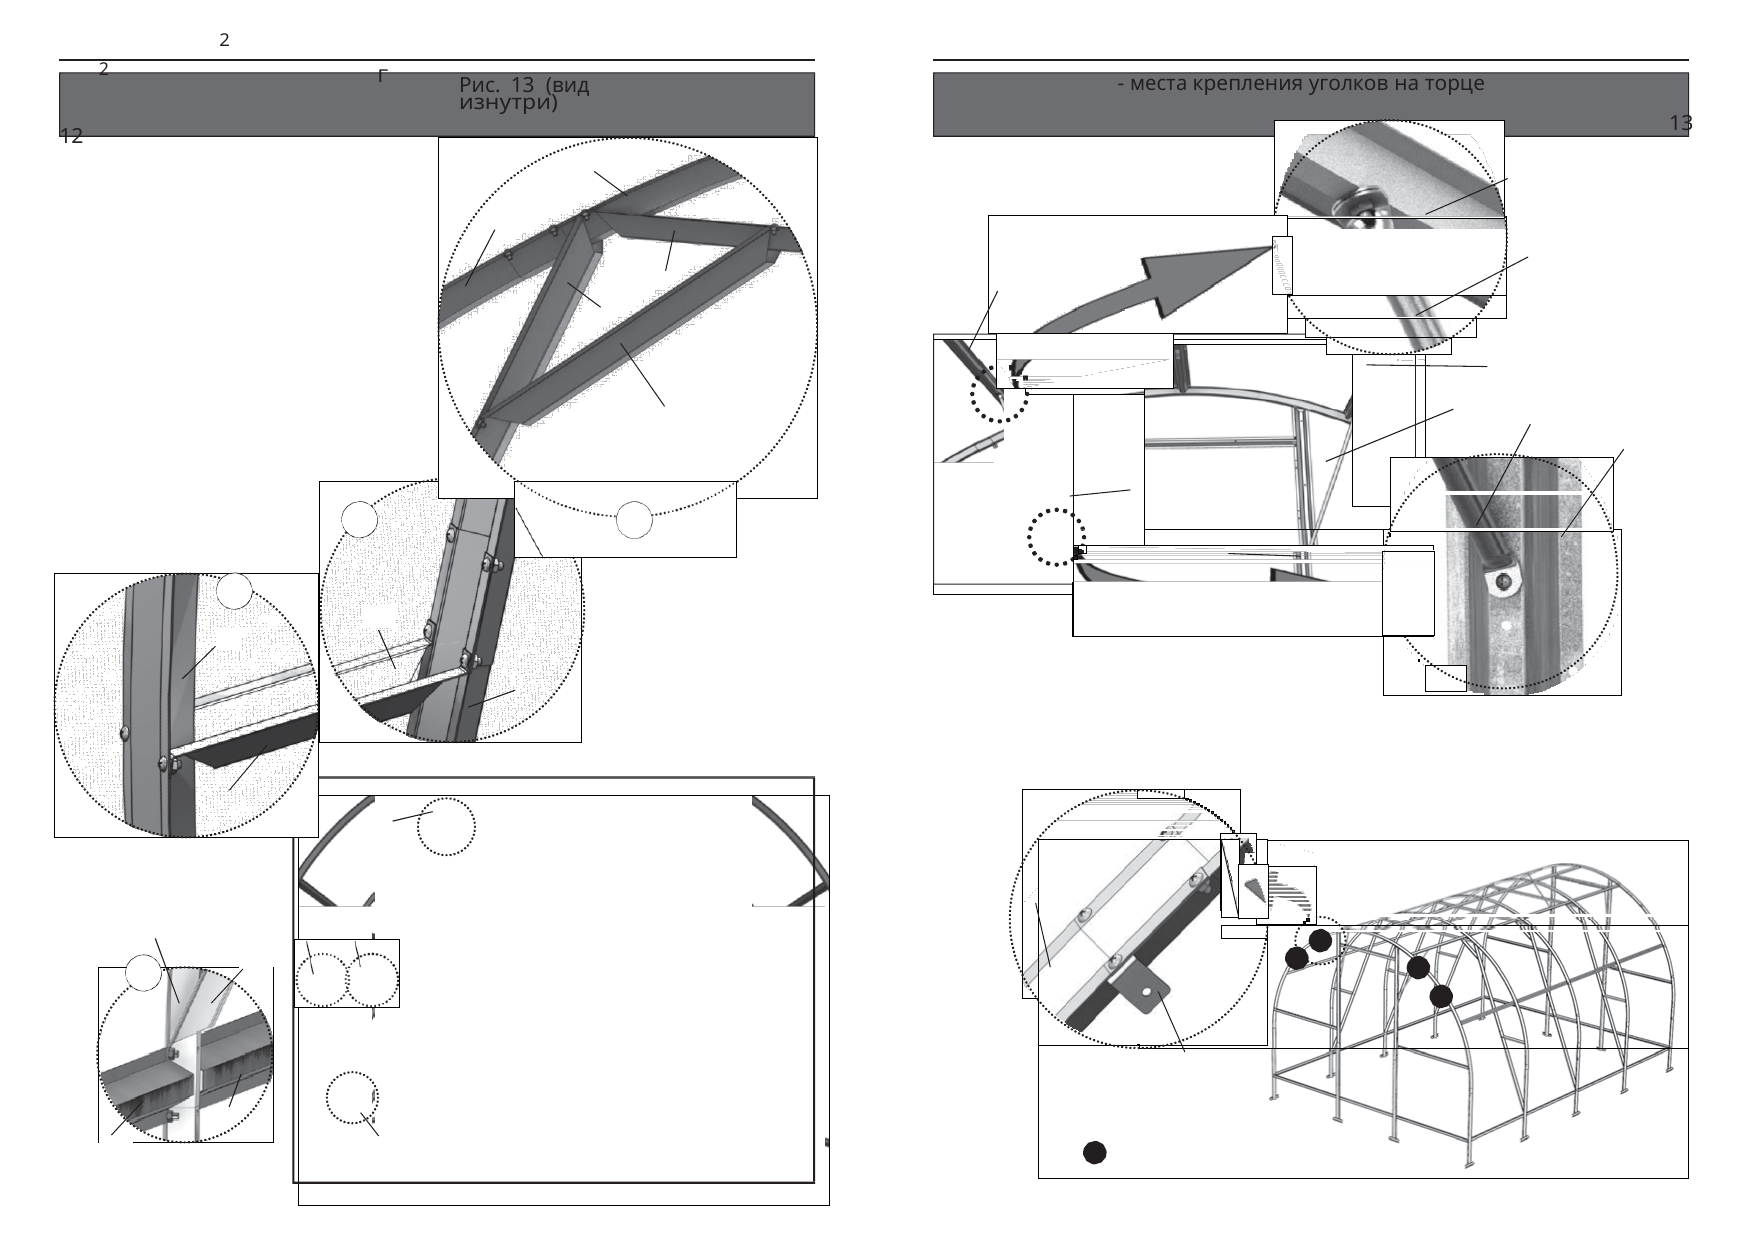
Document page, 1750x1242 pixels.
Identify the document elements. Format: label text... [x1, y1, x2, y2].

picture [1074, 395, 1144, 545]
picture [1239, 865, 1268, 918]
picture [1353, 355, 1415, 449]
picture [1222, 926, 1267, 938]
picture [1567, 467, 1613, 531]
picture [1145, 530, 1383, 545]
picture [997, 334, 1173, 388]
picture [1288, 296, 1506, 318]
text 13 [1117, 108, 1693, 137]
picture [1257, 840, 1267, 864]
picture [1383, 552, 1434, 635]
picture [295, 940, 399, 1007]
picture [1026, 389, 1144, 394]
picture [515, 482, 736, 557]
picture [1275, 137, 1504, 218]
picture [934, 585, 1072, 594]
picture [1353, 426, 1415, 506]
picture [935, 340, 1073, 583]
picture [1416, 422, 1425, 457]
picture [1268, 841, 1688, 925]
picture [1306, 319, 1476, 337]
picture [1079, 546, 1086, 553]
text 12 [59, 121, 680, 149]
picture [1222, 850, 1237, 917]
picture [439, 138, 817, 498]
picture [1184, 926, 1688, 1048]
picture [1288, 219, 1506, 295]
picture [1416, 355, 1425, 365]
picture [989, 216, 1287, 333]
picture [1039, 1046, 1688, 1178]
text 2 Г [99, 59, 680, 79]
picture [1023, 790, 1232, 998]
picture [1273, 237, 1292, 294]
picture [1221, 834, 1256, 864]
picture [1039, 840, 1267, 1045]
picture [1257, 867, 1316, 924]
picture [1327, 338, 1451, 354]
picture [1459, 270, 1506, 295]
picture [1223, 840, 1239, 906]
picture [299, 796, 829, 1205]
picture [1074, 530, 1621, 695]
picture [99, 968, 273, 1142]
text Рис. 13 (вид изнутри) [459, 79, 686, 114]
picture [1145, 345, 1390, 529]
picture [320, 482, 581, 742]
picture [1391, 458, 1613, 531]
picture [55, 574, 318, 837]
picture [299, 796, 813, 1181]
picture [1185, 790, 1240, 833]
picture [1416, 367, 1425, 423]
text - места крепления уголков на торце [1117, 68, 1704, 96]
picture [1174, 340, 1326, 344]
picture [1138, 790, 1184, 798]
text 2 [219, 27, 680, 51]
